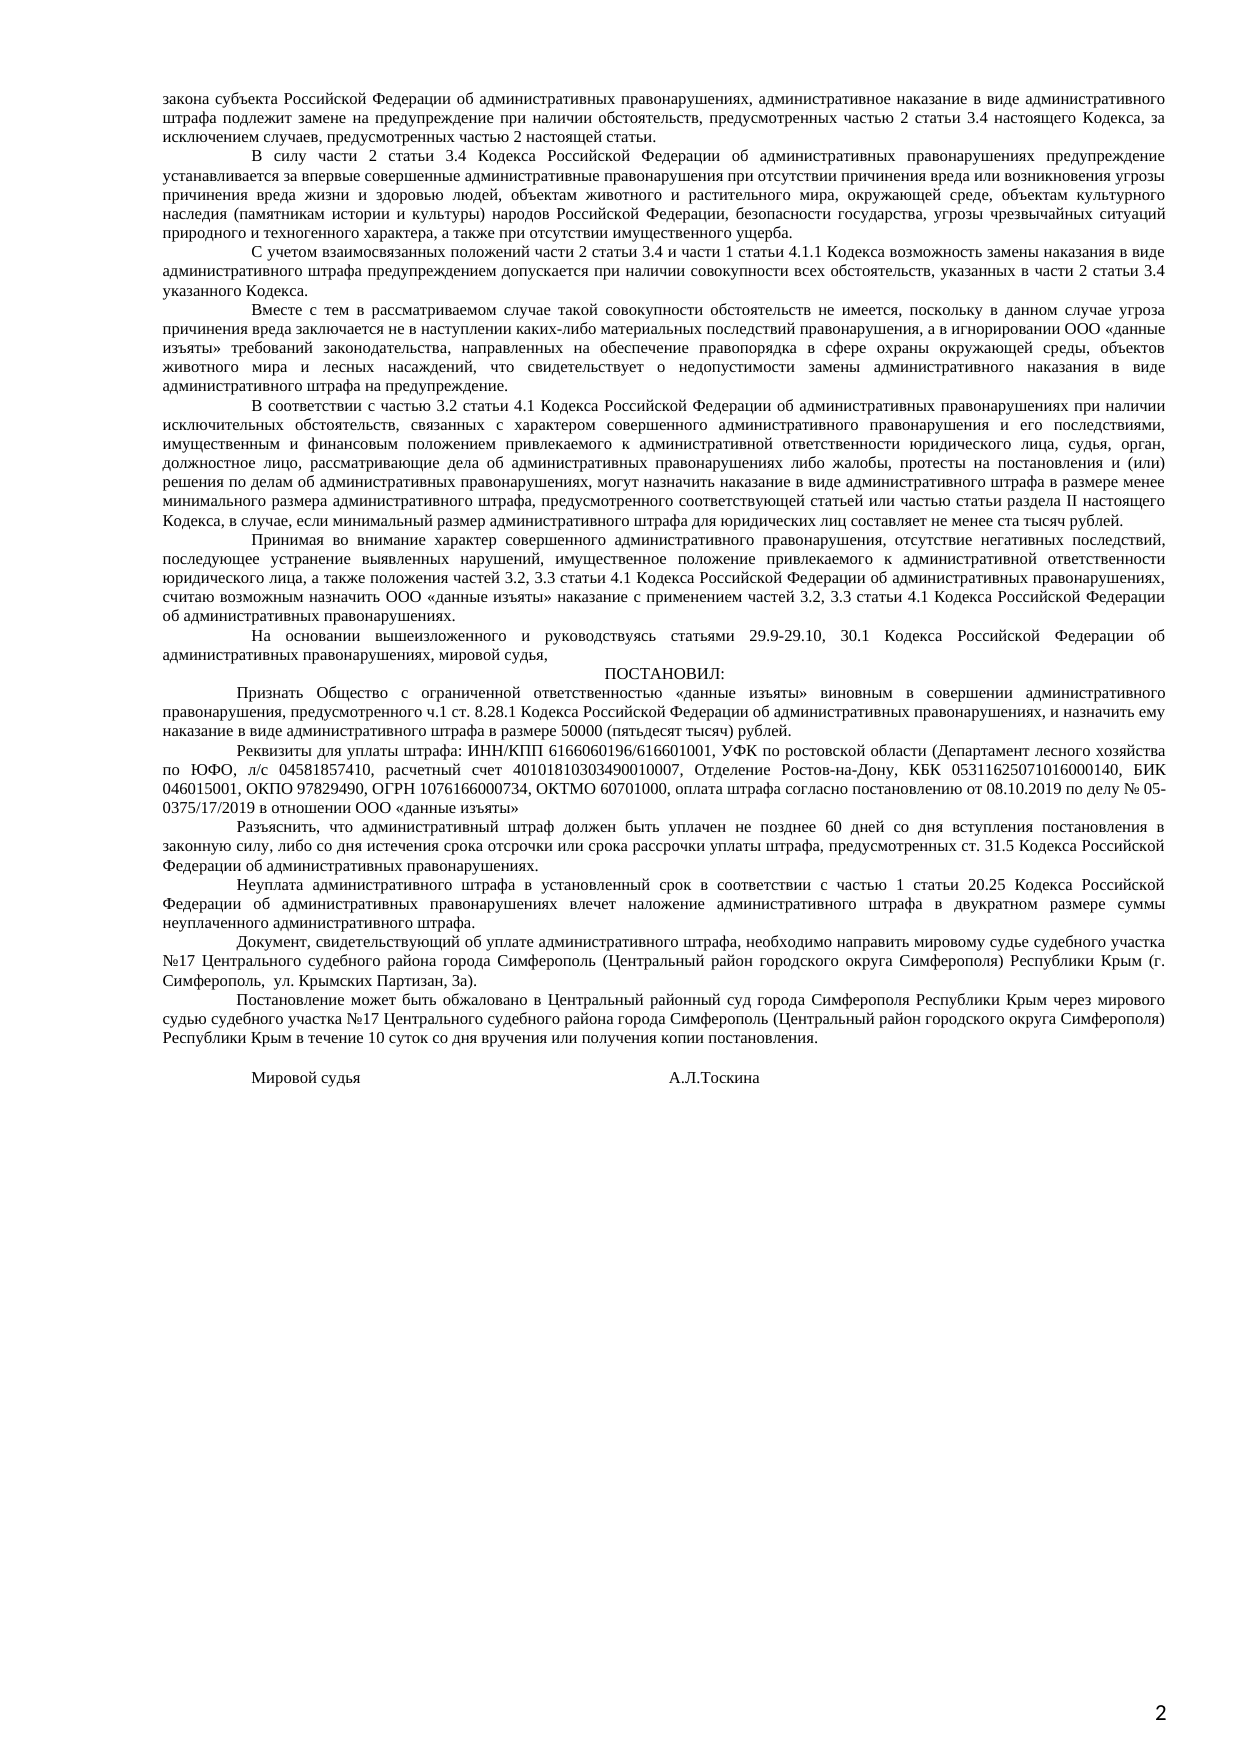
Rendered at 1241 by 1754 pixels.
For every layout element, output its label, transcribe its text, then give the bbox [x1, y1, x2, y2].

text Мировой судья А.Л.Тоскина [162, 1068, 1167, 1087]
text Вместе с тем в рассматриваемом случае такой совокупности обстоятельств не имеется, поскольку в данном случае угроза причинения вреда заключается не в наступлении каких-либо материальных последствий правонарушения, а в игнорировании ООО «данные изъяты» требований законодательства, направленных на обеспечение правопорядка в сфере охраны окружающей среды, объектов животного мира и лесных насаждений, что свидетельствует о недопустимости замены административного наказания в виде административного штрафа на предупреждение. [162, 299, 1167, 395]
text На основании вышеизложенного и руководствуясь статьями 29.9-29.10, 30.1 Кодекса Российской Федерации об административных правонарушениях, мировой судья, [162, 625, 1167, 664]
text В соответствии с частью 3.2 статьи 4.1 Кодекса Российской Федерации об административных правонарушениях при наличии исключительных обстоятельств, связанных с характером совершенного административного правонарушения и его последствиями, имущественным и финансовым положением привлекаемого к административной ответственности юридического лица, судья, орган, должностное лицо, рассматривающие дела об административных правонарушениях либо жалобы, протесты на постановления и (или) решения по делам об административных правонарушениях, могут назначить наказание в виде административного штрафа в размере менее минимального размера административного штрафа, предусмотренного соответствующей статьей или частью статьи раздела II настоящего Кодекса, в случае, если минимальный размер административного штрафа для юридических лиц составляет не менее ста тысяч рублей. [162, 395, 1167, 529]
text Постановление может быть обжаловано в Центральный районный суд города Симферополя Республики Крым через мирового судью судебного участка №17 Центрального судебного района города Симферополь (Центральный район городского округа Симферополя) Республики Крым в течение 10 суток со дня вручения или получения копии постановления. [162, 989, 1167, 1047]
text С учетом взаимосвязанных положений части 2 статьи 3.4 и части 1 статьи 4.1.1 Кодекса возможность замены наказания в виде административного штрафа предупреждением допускается при наличии совокупности всех обстоятельств, указанных в части 2 статьи 3.4 указанного Кодекса. [162, 242, 1167, 299]
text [162, 89, 1167, 146]
text ПОСТАНОВИЛ: [162, 664, 1167, 683]
text Реквизиты для уплаты штрафа: ИНН/КПП 6166060196/616601001, УФК по ростовской области (Департамент лесного хозяйства по ЮФО, л/с 04581857410, расчетный счет 40101810303490010007, Отделение Ростов-на-Дону, КБК 05311625071016000140, БИК 046015001, ОКПО 97829490, ОГРН 1076166000734, ОКТМО 60701000, оплата штрафа согласно постановлению от 08.10.2019 по делу № 05-0375/17/2019 в отношении ООО «данные изъяты» [162, 740, 1167, 817]
text Признать Общество с ограниченной ответственностью «данные изъяты» виновным в совершении административного правонарушения, предусмотренного ч.1 ст. 8.28.1 Кодекса Российской Федерации об административных правонарушениях, и назначить ему наказание в виде административного штрафа в размере 50000 (пятьдесят тысяч) рублей. [162, 683, 1167, 740]
text Неуплата административного штрафа в установленный срок в соответствии с частью 1 статьи 20.25 Кодекса Российской Федерации об административных правонарушениях влечет наложение административного штрафа в двукратном размере суммы неуплаченного административного штрафа. [162, 874, 1167, 932]
text Принимая во внимание характер совершенного административного правонарушения, отсутствие негативных последствий, последующее устранение выявленных нарушений, имущественное положение привлекаемого к административной ответственности юридического лица, а также положения частей 3.2, 3.3 статьи 4.1 Кодекса Российской Федерации об административных правонарушениях, считаю возможным назначить ООО «данные изъяты» наказание с применением частей 3.2, 3.3 статьи 4.1 Кодекса Российской Федерации об административных правонарушениях. [162, 529, 1167, 625]
text Документ, свидетельствующий об уплате административного штрафа, необходимо направить мировому судье судебного участка №17 Центрального судебного района города Симферополь (Центральный район городского округа Симферополя) Республики Крым (г. Симферополь, ул. Крымских Партизан, 3а). [162, 932, 1167, 989]
text В силу части 2 статьи 3.4 Кодекса Российской Федерации об административных правонарушениях предупреждение устанавливается за впервые совершенные административные правонарушения при отсутствии причинения вреда или возникновения угрозы причинения вреда жизни и здоровью людей, объектам животного и растительного мира, окружающей среде, объектам культурного наследия (памятникам истории и культуры) народов Российской Федерации, безопасности государства, угрозы чрезвычайных ситуаций природного и техногенного характера, а также при отсутствии имущественного ущерба. [162, 146, 1167, 242]
text Разъяснить, что административный штраф должен быть уплачен не позднее 60 дней со дня вступления постановления в законную силу, либо со дня истечения срока отсрочки или срока рассрочки уплаты штрафа, предусмотренных ст. 31.5 Кодекса Российской Федерации об административных правонарушениях. [162, 817, 1167, 874]
